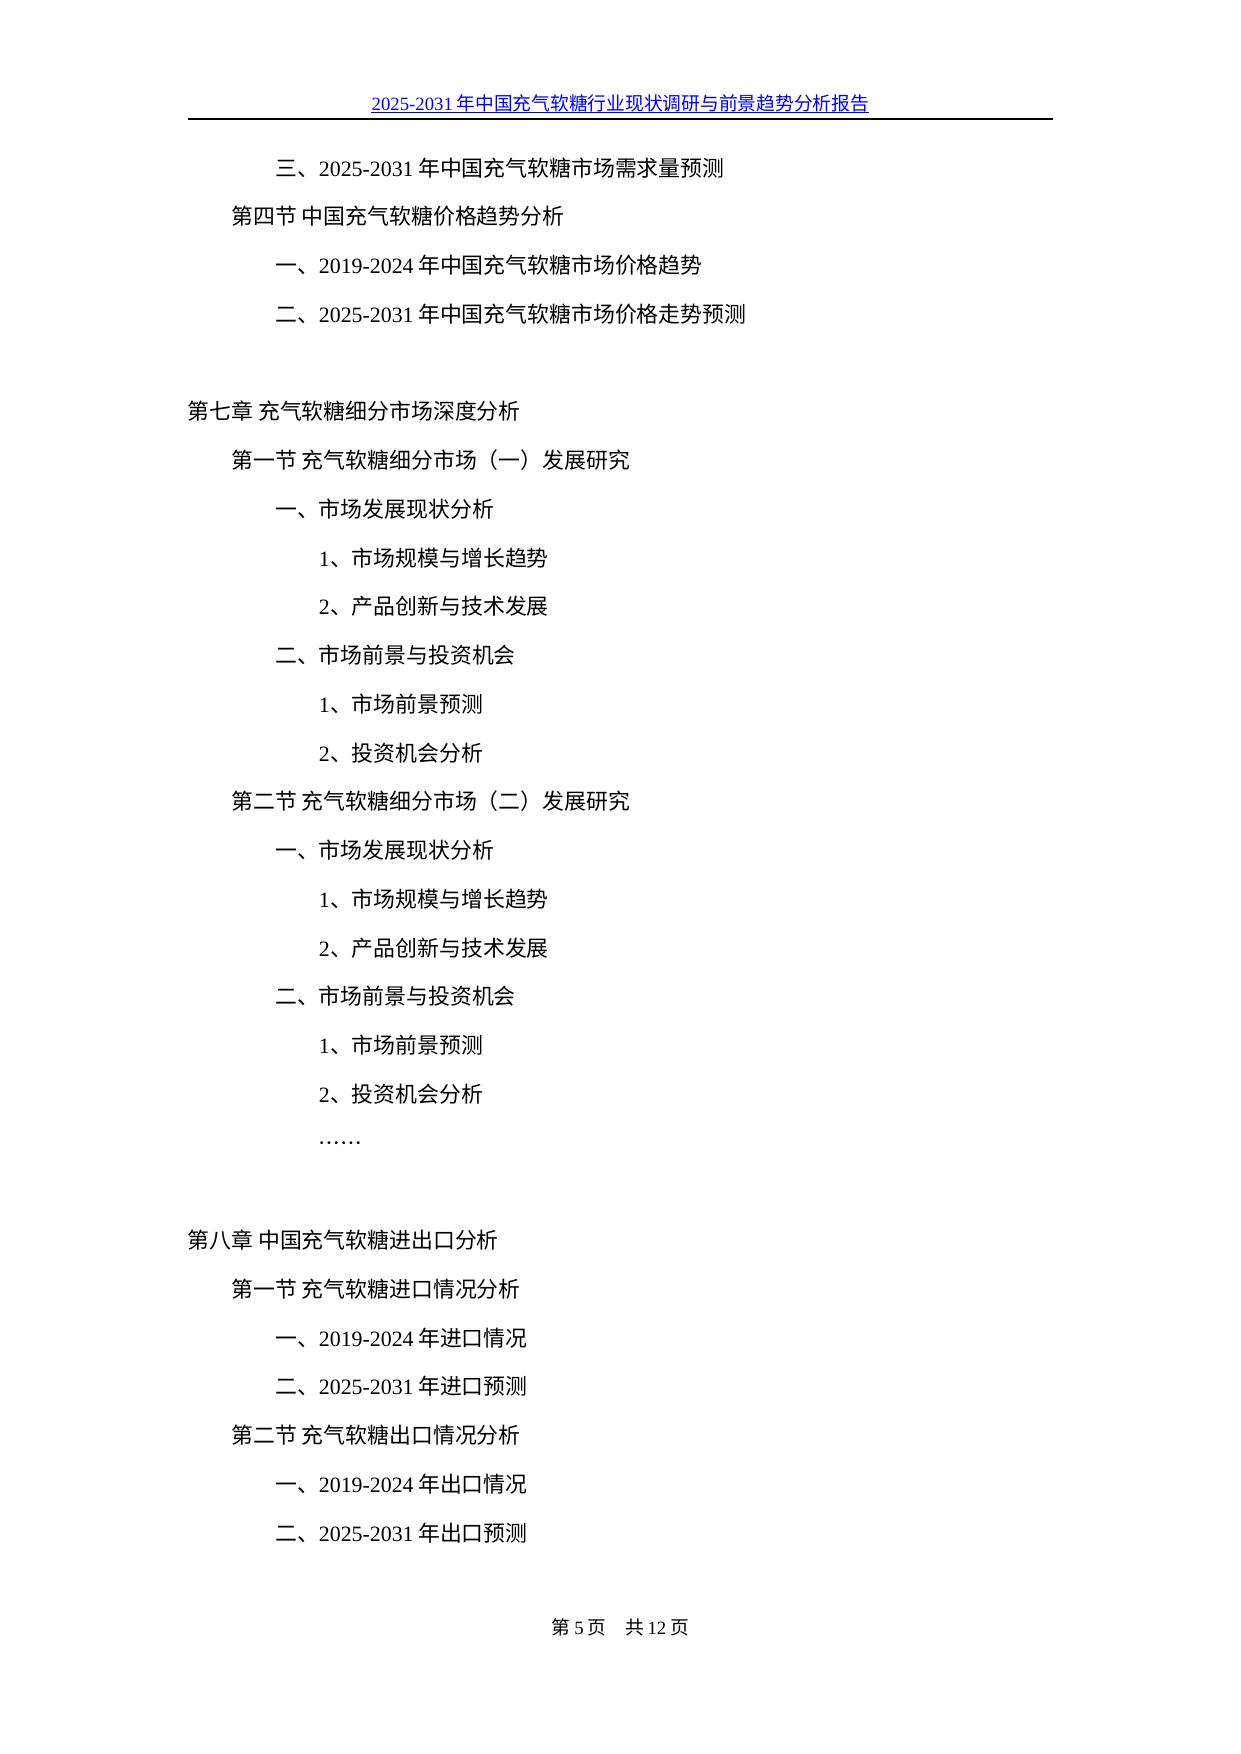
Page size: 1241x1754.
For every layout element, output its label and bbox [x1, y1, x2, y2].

text [187, 150, 1053, 1548]
